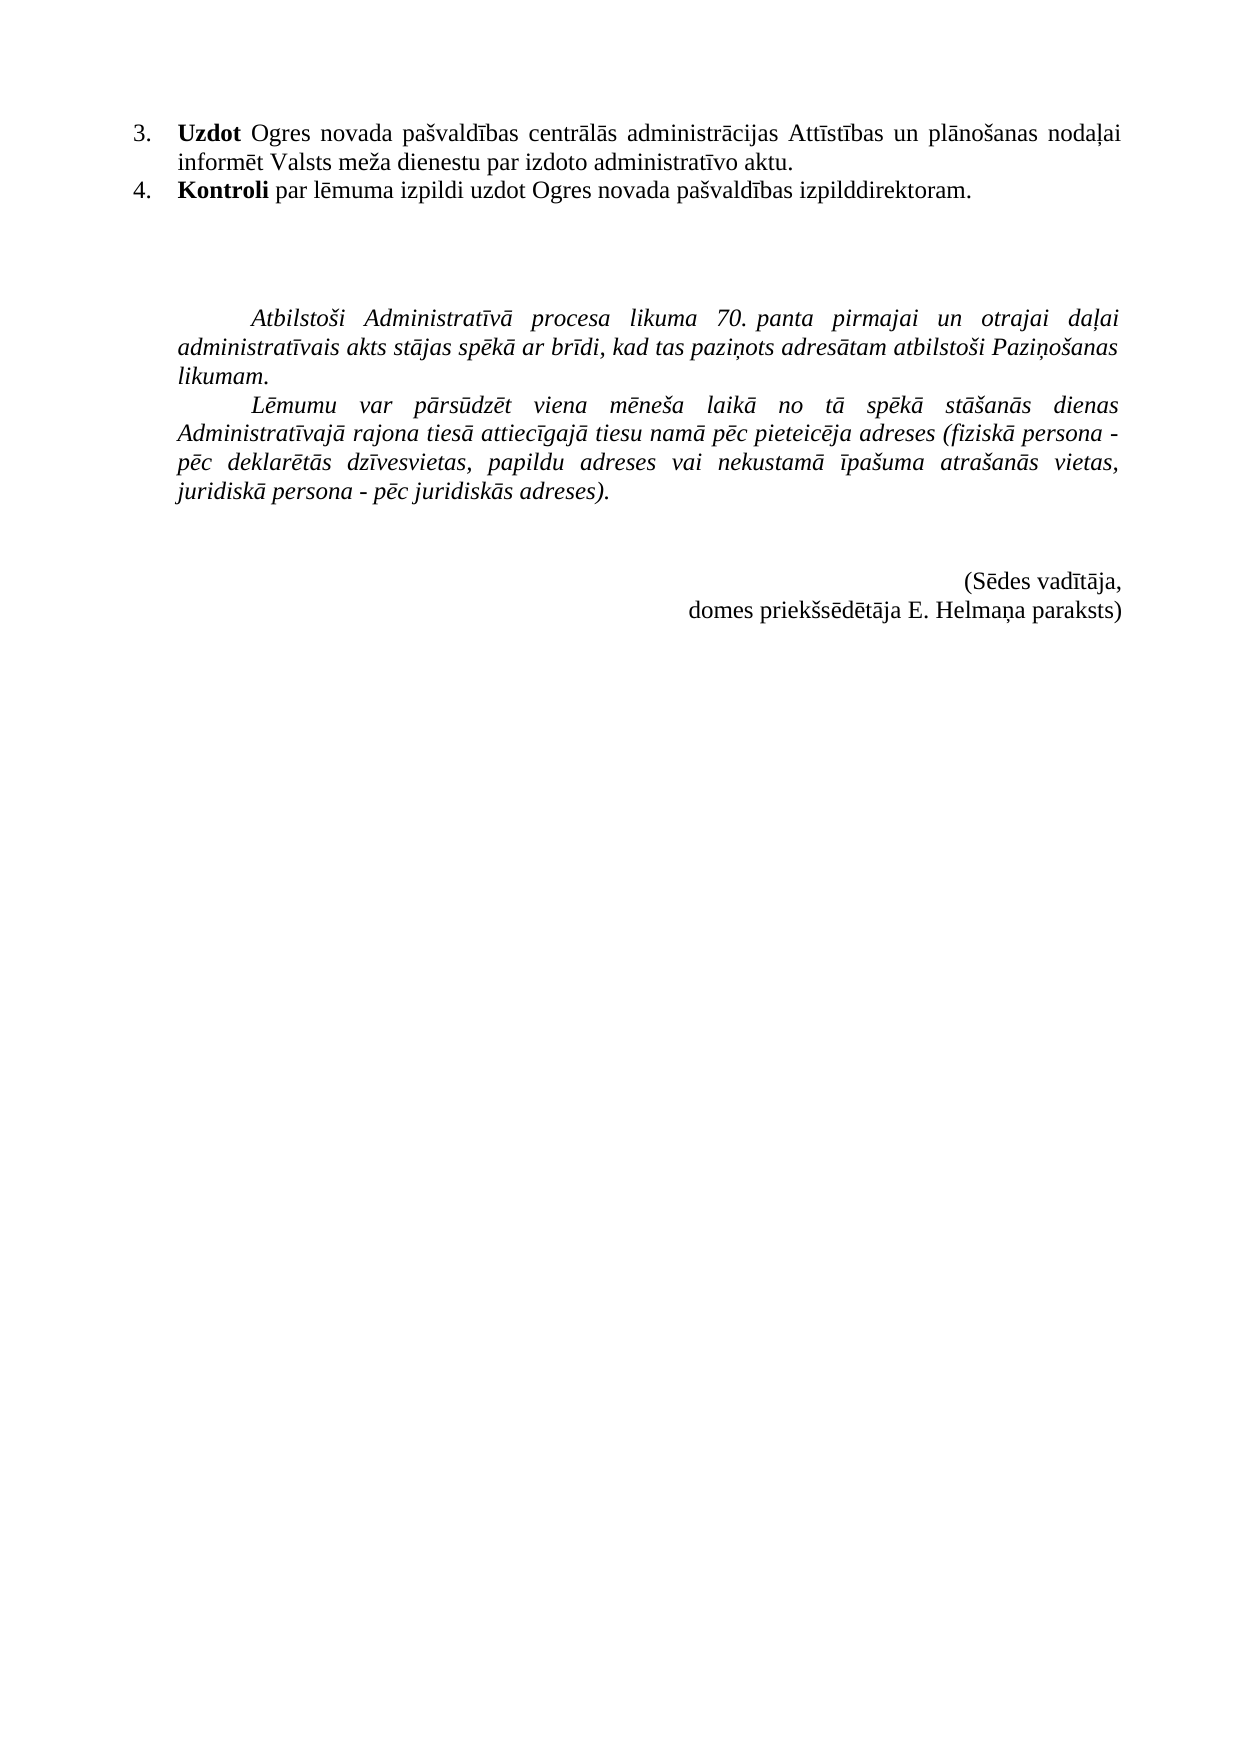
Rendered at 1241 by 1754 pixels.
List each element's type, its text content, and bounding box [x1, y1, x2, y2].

text Lēmumu var pārsūdzēt viena mēneša laikā no tā spēkā stāšanās dienas Administratīvajā rajona tiesā attiecīgajā tiesu namā pēc pieteicēja adreses (fiziskā persona - pēc deklarētās dzīvesvietas, papildu adreses vai nekustamā īpašuma atrašanās vietas, juridiskā persona - pēc juridiskās adreses). [177, 390, 1122, 505]
text (Sēdes vadītāja, [199, 566, 1122, 595]
text domes priekšsēdētāja E. Helmaņa paraksts) [199, 595, 1122, 624]
text Atbilstoši Administratīvā procesa likuma 70. panta pirmajai un otrajai daļai administratīvais akts stājas spēkā ar brīdi, kad tas paziņots adresātam atbilstoši Paziņošanas likumam. [177, 303, 1122, 390]
list Uzdot Ogres novada pašvaldības centrālās administrācijas Attīstības un plānošanas nodaļai informēt Valsts meža dienestu par izdoto administratīvo aktu. [133, 118, 1122, 176]
list Kontroli par lēmuma izpildi uzdot Ogres novada pašvaldības izpilddirektoram. [133, 176, 1122, 204]
